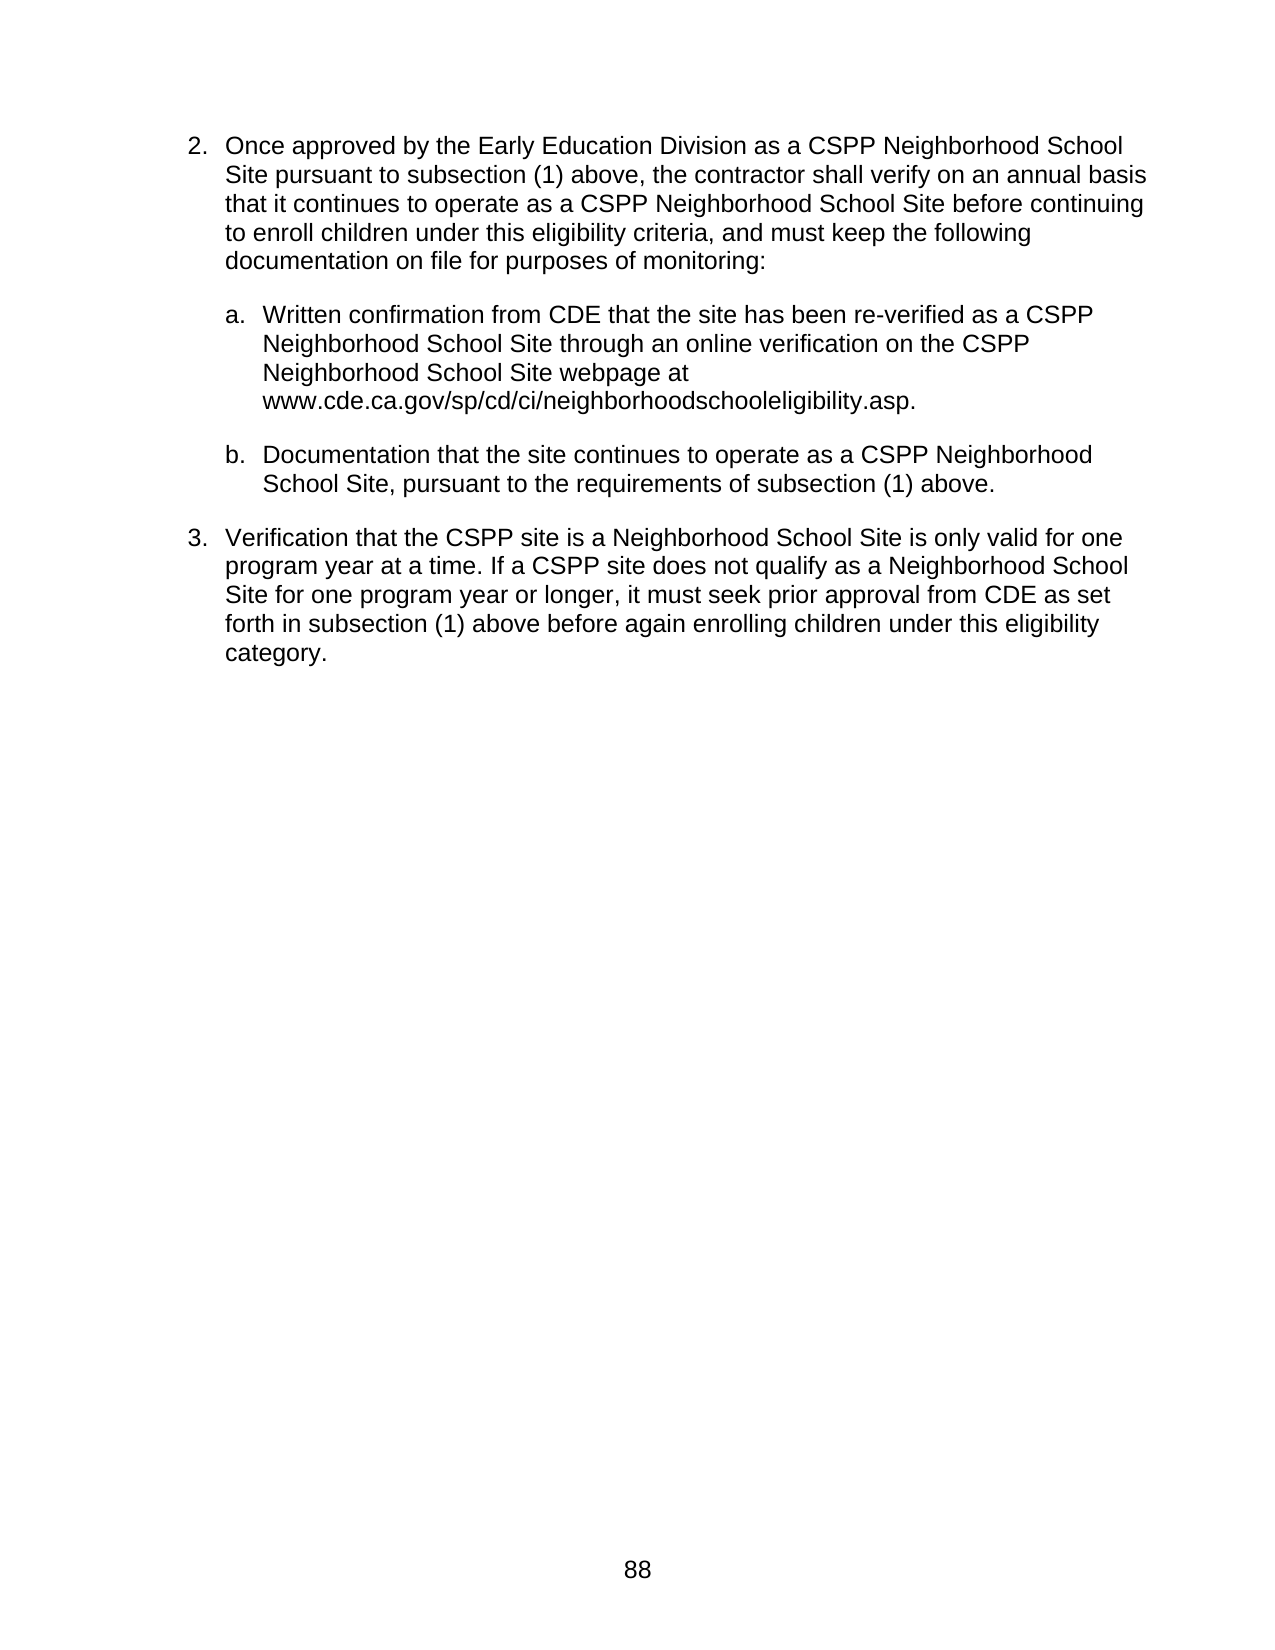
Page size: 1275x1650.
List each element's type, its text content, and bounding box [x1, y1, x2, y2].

list Documentation that the site continues to operate as a CSPP Neighborhood School Site, pursuant to the requirements of subsection (1) above. [225, 440, 1162, 497]
list Once approved by the Early Education Division as a CSPP Neighborhood School Site pursuant to subsection (1) above, the contractor shall verify on an annual basis that it continues to operate as a CSPP Neighborhood School Site before continuing to enroll children under this eligibility criteria, and must keep the following documentation on file for purposes of monitoring: [187, 131, 1162, 275]
list Written confirmation from CDE that the site has been re-verified as a CSPP Neighborhood School Site through an online verification on the CSPP Neighborhood School Site webpage at www.cde.ca.gov/sp/cd/ci/neighborhoodschooleligibility.asp. [225, 300, 1162, 415]
list Verification that the CSPP site is a Neighborhood School Site is only valid for one program year at a time. If a CSPP site does not qualify as a Neighborhood School Site for one program year or longer, it must seek prior approval from CDE as set forth in subsection (1) above before again enrolling children under this eligibility category. [187, 522, 1162, 666]
